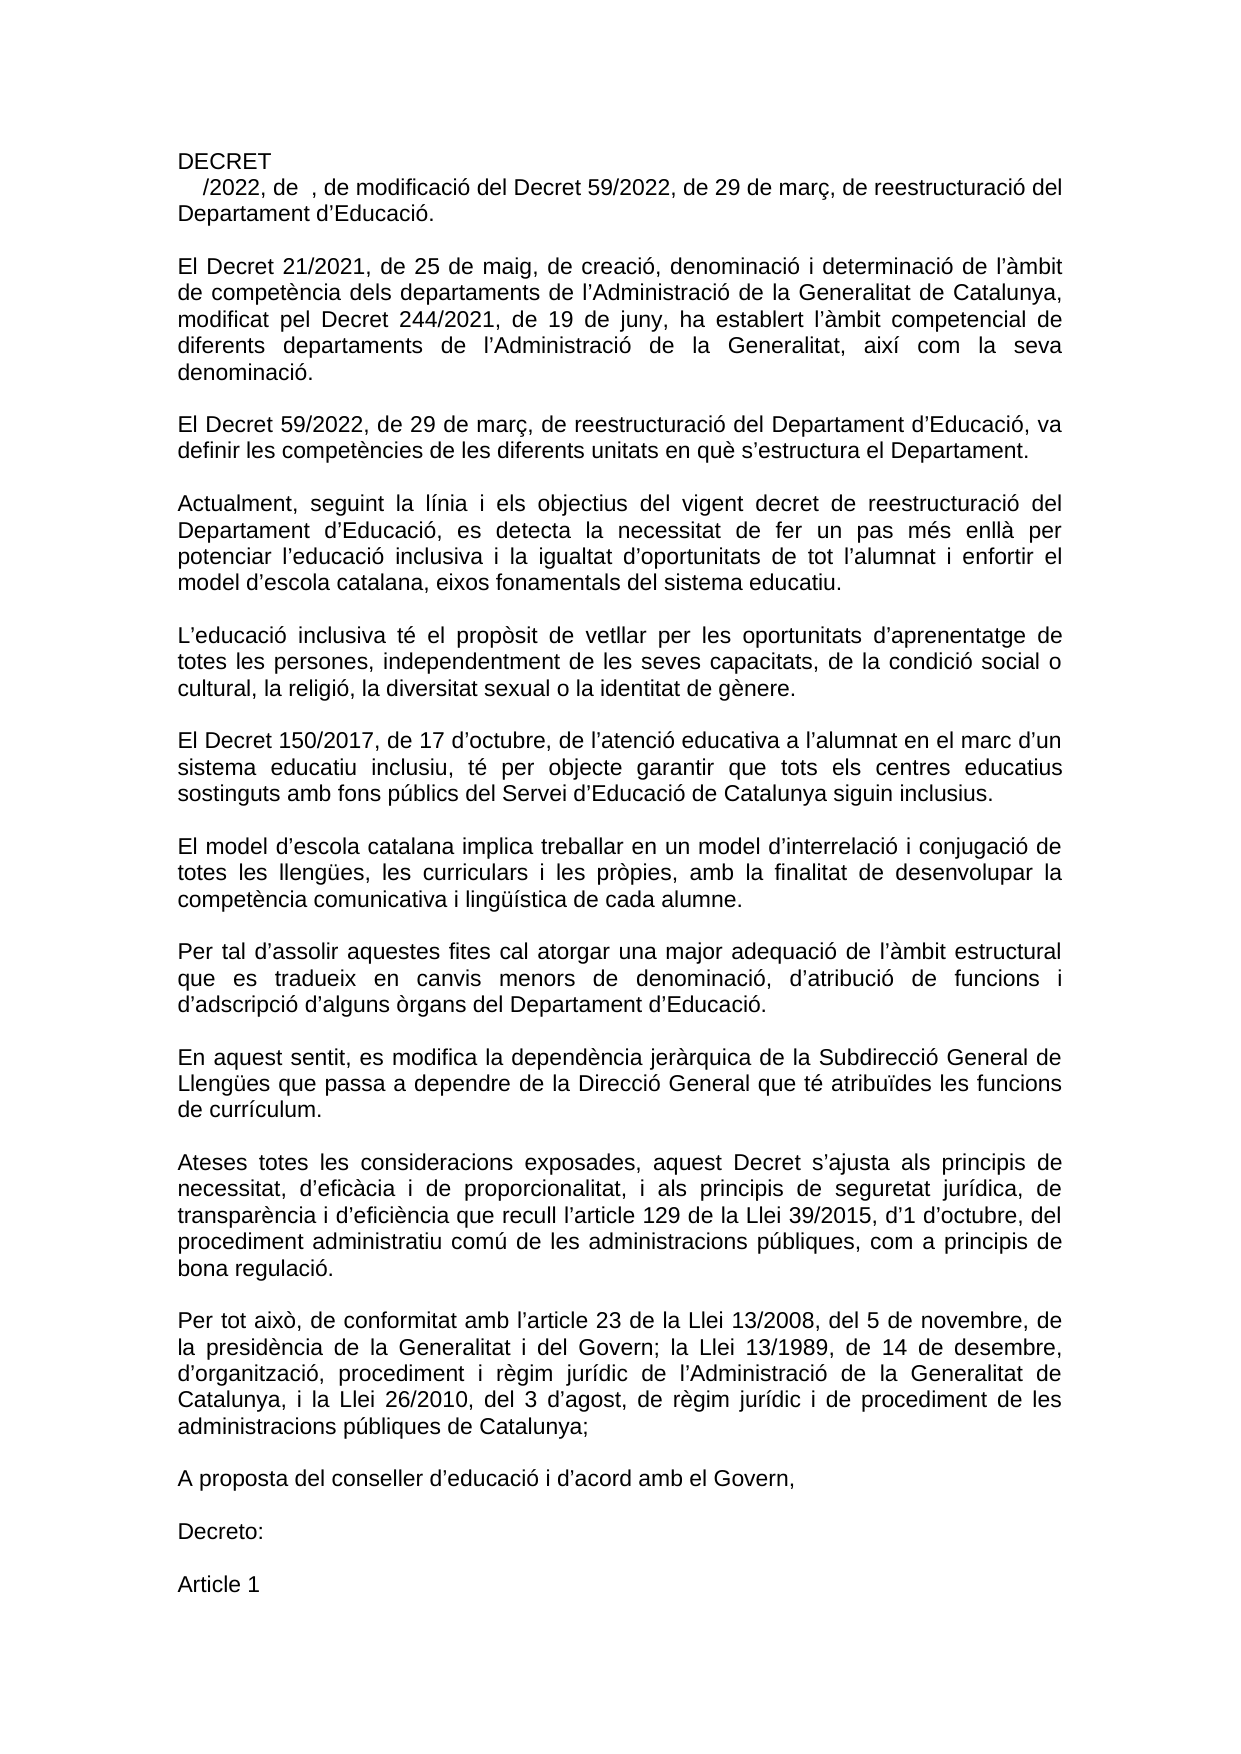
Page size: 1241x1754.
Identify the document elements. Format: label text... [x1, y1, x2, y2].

text El Decret 150/2017, de 17 d’octubre, de l’atenció educativa a l’alumnat en el marc d’un sistema educatiu inclusiu, té per objecte garantir que tots els centres educatius sostinguts amb fons públics del Servei d’Educació de Catalunya siguin inclusius. [177, 727, 1063, 806]
text El model d’escola catalana implica treballar en un model d’interrelació i conjugació de totes les llengües, les curriculars i les pròpies, amb la finalitat de desenvolupar la competència comunicativa i lingüística de cada alumne. [177, 833, 1063, 912]
text Decreto: [177, 1518, 1063, 1544]
text Article 1 [177, 1571, 1063, 1597]
text El Decret 59/2022, de 29 de març, de reestructuració del Departament d’Educació, va definir les competències de les diferents unitats en què s’estructura el Departament. [177, 411, 1063, 464]
text Actualment, seguint la línia i els objectius del vigent decret de reestructuració del Departament d’Educació, es detecta la necessitat de fer un pas més enllà per potenciar l’educació inclusiva i la igualtat d’oportunitats de tot l’alumnat i enfortir el model d’escola catalana, eixos fonamentals del sistema educatiu. [177, 490, 1063, 596]
text Per tal d’assolir aquestes fites cal atorgar una major adequació de l’àmbit estructural que es tradueix en canvis menors de denominació, d’atribució de funcions i d’adscripció d’alguns òrgans del Departament d’Educació. [177, 938, 1063, 1017]
text L’educació inclusiva té el propòsit de vetllar per les oportunitats d’aprenentatge de totes les persones, independentment de les seves capacitats, de la condició social o cultural, la religió, la diversitat sexual o la identitat de gènere. [177, 622, 1063, 701]
text El Decret 21/2021, de 25 de maig, de creació, denominació i determinació de l’àmbit de competència dels departaments de l’Administració de la Generalitat de Catalunya, modificat pel Decret 244/2021, de 19 de juny, ha establert l’àmbit competencial de diferents departaments de l’Administració de la Generalitat, així com la seva denominació. [177, 253, 1063, 385]
text En aquest sentit, es modifica la dependència jeràrquica de la Subdirecció General de Llengües que passa a dependre de la Direcció General que té atribuïdes les funcions de currículum. [177, 1044, 1063, 1123]
text /2022, de , de modificació del Decret 59/2022, de 29 de març, de reestructuració del Departament d’Educació. [177, 174, 1063, 227]
text Ateses totes les consideracions exposades, aquest Decret s’ajusta als principis de necessitat, d’eficàcia i de proporcionalitat, i als principis de seguretat jurídica, de transparència i d’eficiència que recull l’article 129 de la Llei 39/2015, d’1 d’octubre, del procediment administratiu comú de les administracions públiques, com a principis de bona regulació. [177, 1149, 1063, 1281]
text DECRET [177, 148, 1063, 174]
text A proposta del conseller d’educació i d’acord amb el Govern, [177, 1465, 1063, 1492]
text Per tot això, de conformitat amb l’article 23 de la Llei 13/2008, del 5 de novembre, de la presidència de la Generalitat i del Govern; la Llei 13/1989, de 14 de desembre, d’organització, procediment i règim jurídic de l’Administració de la Generalitat de Catalunya, i la Llei 26/2010, del 3 d’agost, de règim jurídic i de procediment de les administracions públiques de Catalunya; [177, 1307, 1063, 1439]
